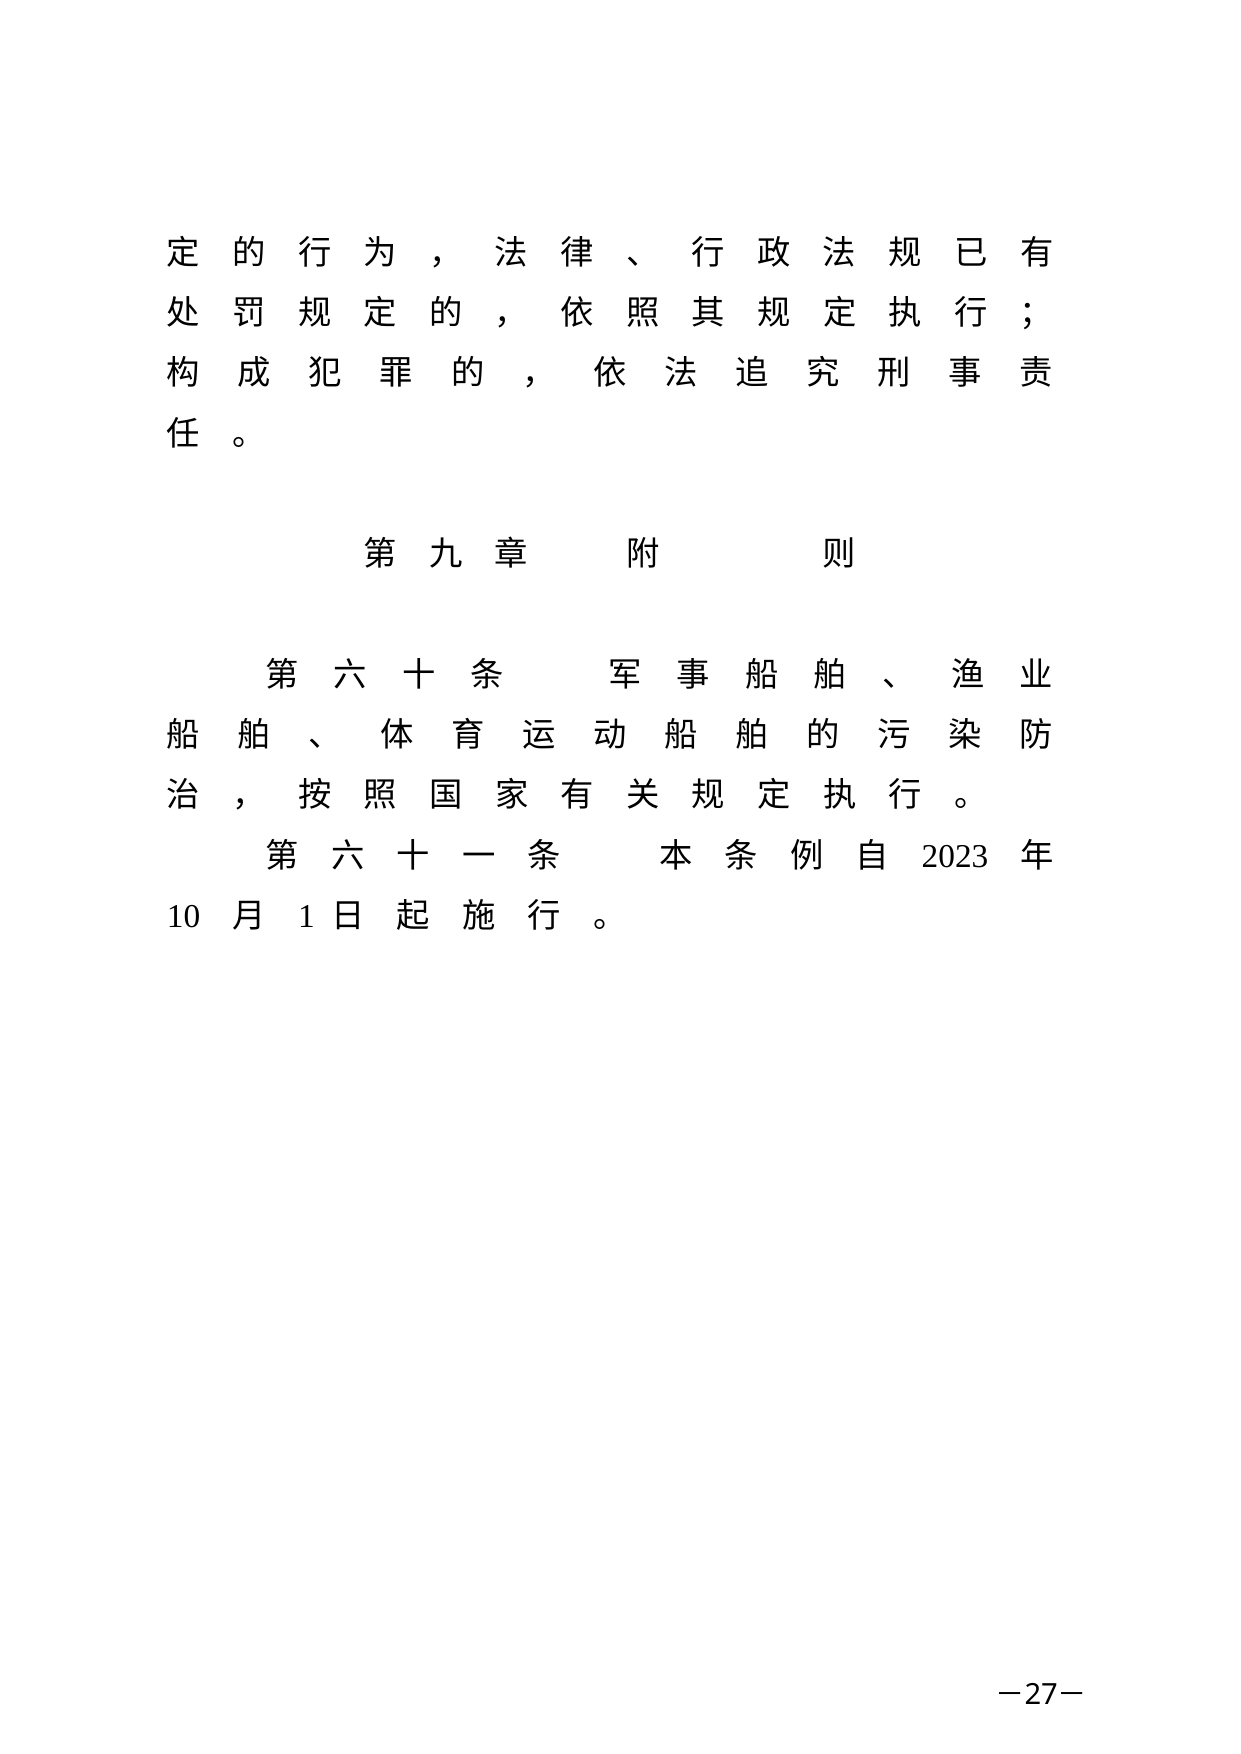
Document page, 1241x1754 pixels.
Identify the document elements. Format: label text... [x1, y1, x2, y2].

text 第六十一条 本条例自2023年10月1日起施行。 [167, 822, 1085, 943]
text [167, 219, 1085, 461]
text 第六十条 军事船舶、渔业船舶、体育运动船舶的污染防治，按照国家有关规定执行。 [167, 642, 1085, 822]
text 第九章 附 则 [167, 521, 1085, 581]
